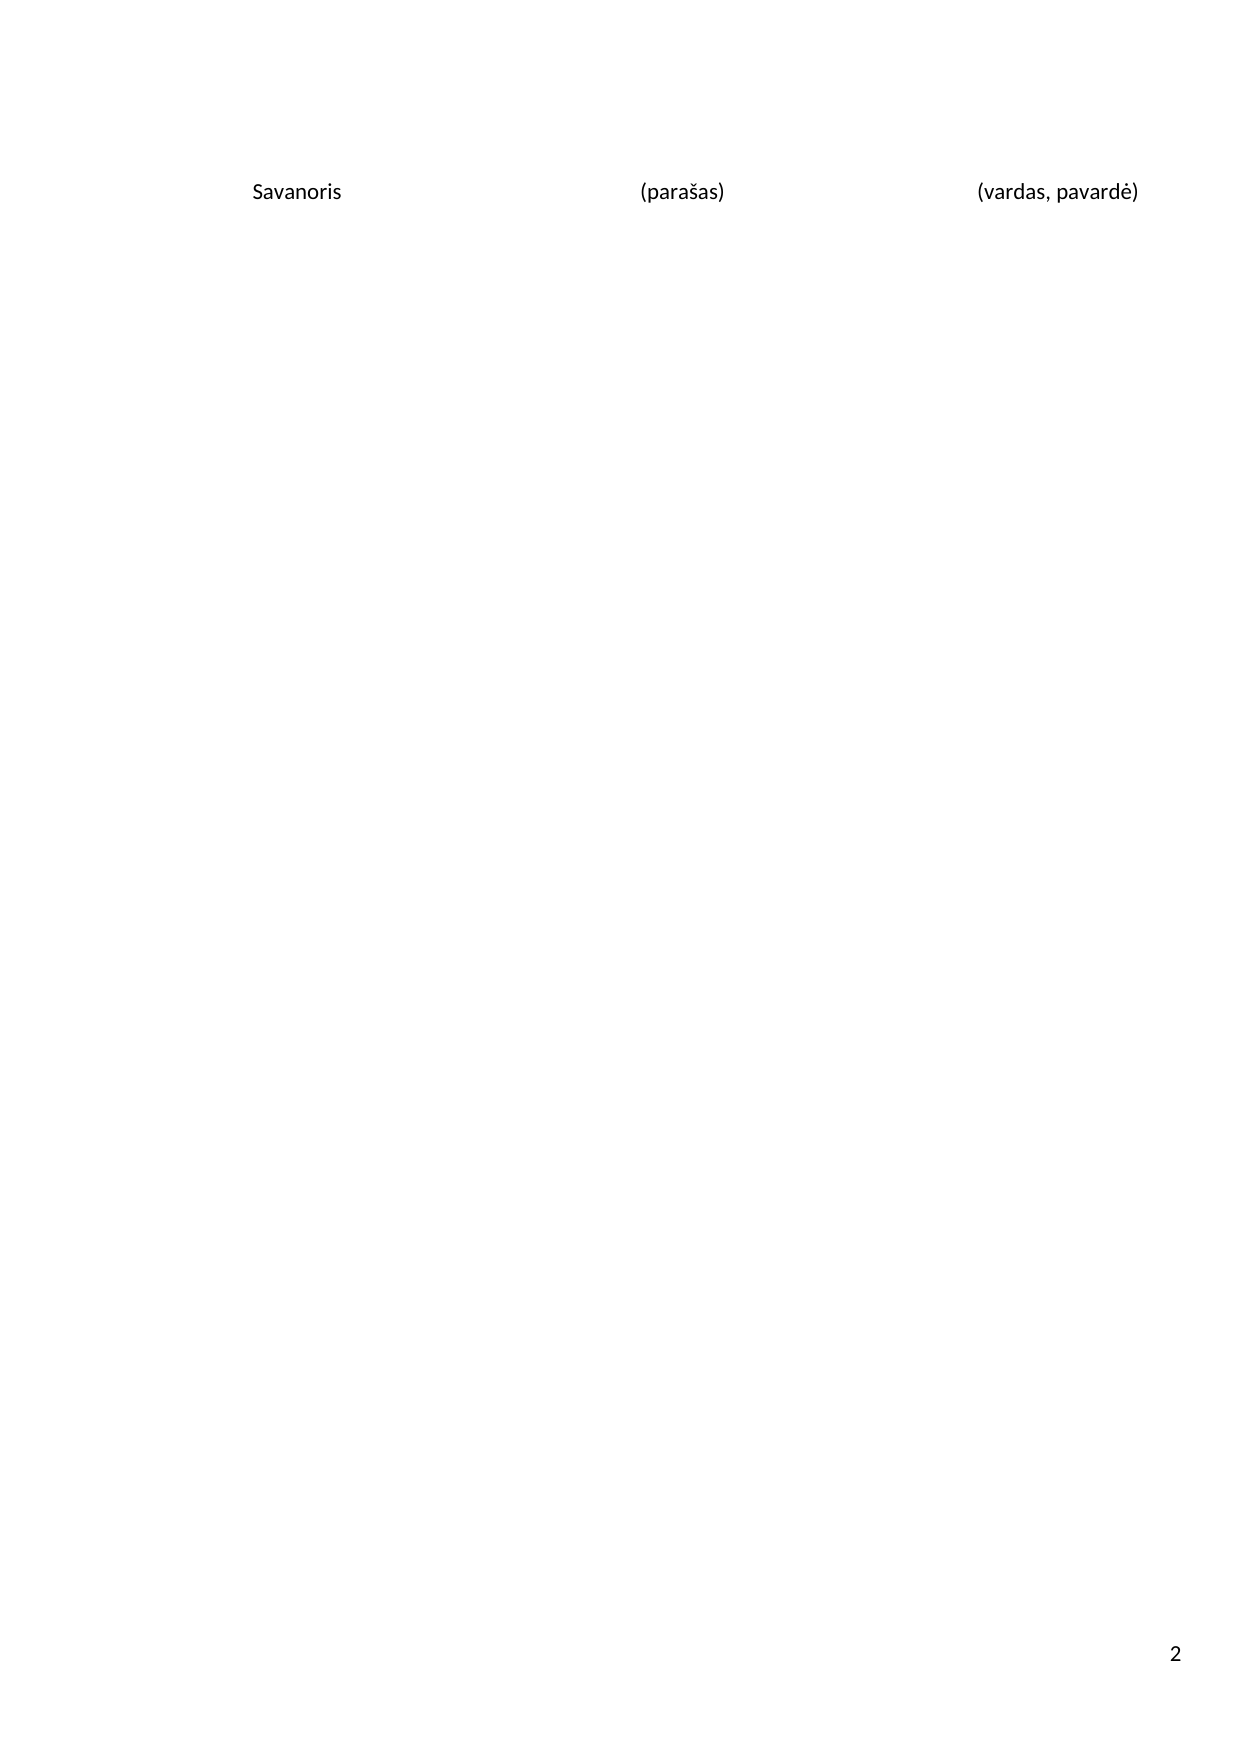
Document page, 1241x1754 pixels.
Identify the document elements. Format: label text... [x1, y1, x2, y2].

list Savanoris (parašas) (vardas, pavardė) [252, 177, 1181, 205]
